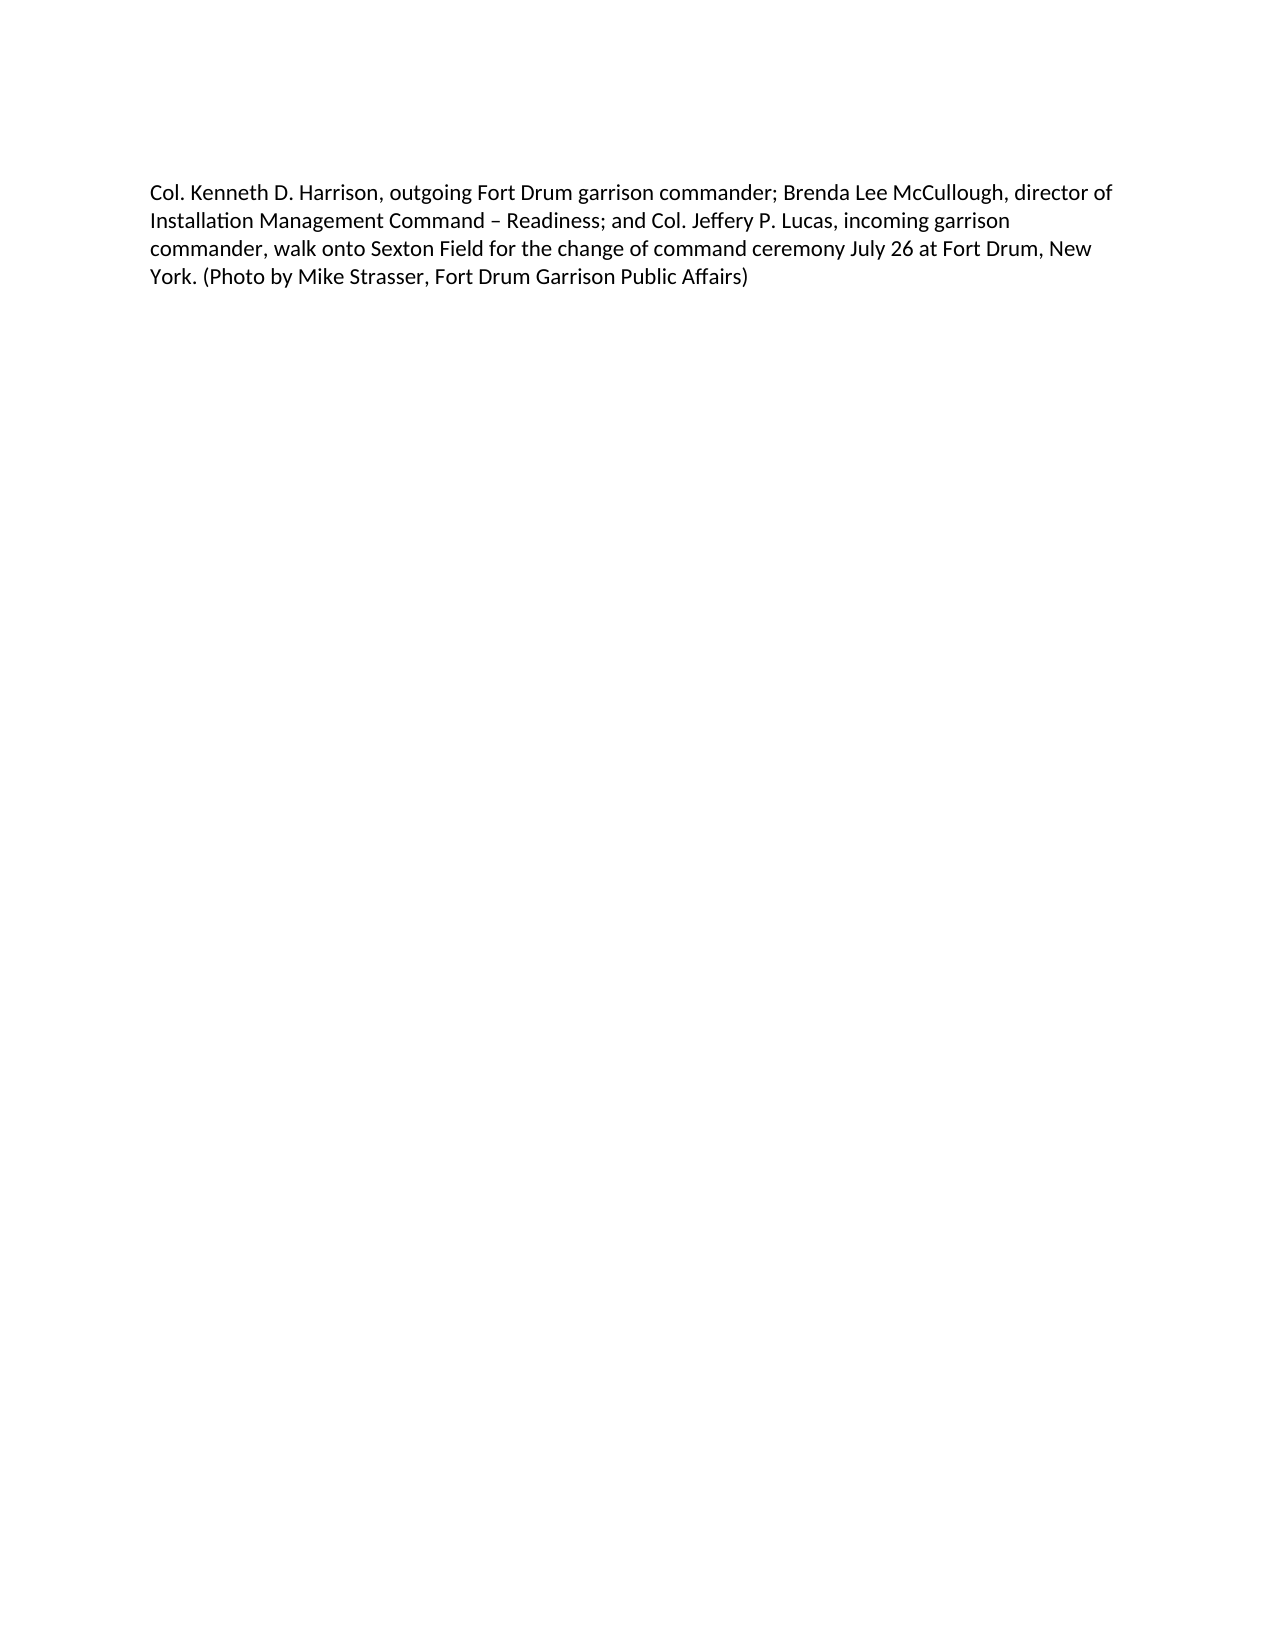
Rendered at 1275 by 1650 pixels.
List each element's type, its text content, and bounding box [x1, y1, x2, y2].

text Col. Kenneth D. Harrison, outgoing Fort Drum garrison commander; Brenda Lee McCullough, director of Installation Management Command – Readiness; and Col. Jeffery P. Lucas, incoming garrison commander, walk onto Sexton Field for the change of command ceremony July 26 at Fort Drum, New York. (Photo by Mike Strasser, Fort Drum Garrison Public Affairs) [150, 178, 1125, 290]
